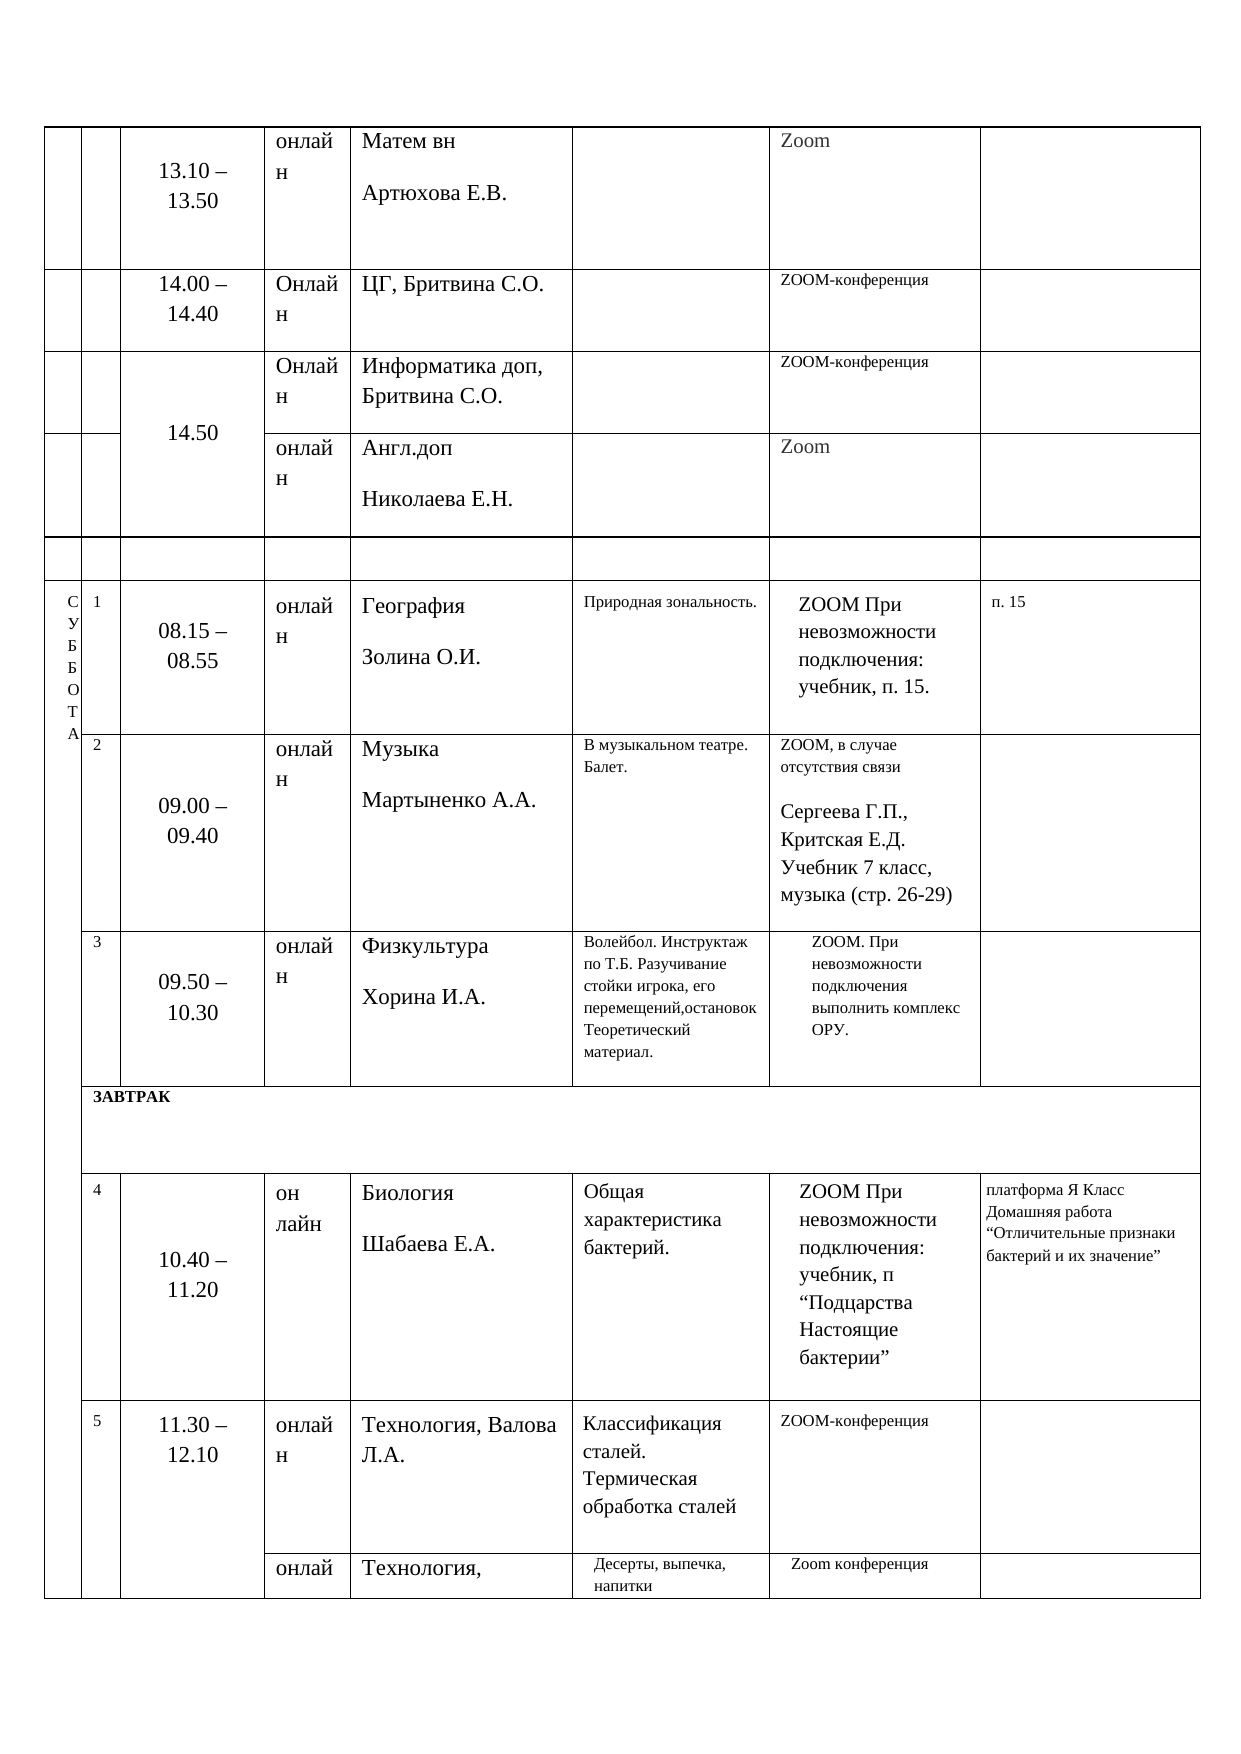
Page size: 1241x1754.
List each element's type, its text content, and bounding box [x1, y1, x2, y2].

table_cell онлайн [265, 1554, 350, 1598]
table_cell Англ.доп Николаева Е.Н. [351, 434, 572, 536]
table_cell В музыкальном театре. Балет. [573, 735, 769, 931]
table_cell платформа Я Класс Домашняя работа “Отличительные признаки бактерий и их значение” [981, 1174, 1200, 1399]
table_cell 14.00 – 14.40 [121, 270, 264, 351]
table_cell ZOOM-конференция [770, 1401, 980, 1553]
table_cell [82, 128, 120, 269]
table_cell 13.10 – 13.50 [121, 128, 264, 269]
table_cell [82, 538, 120, 580]
table_cell [82, 352, 120, 433]
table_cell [351, 1554, 572, 1598]
table_cell [45, 352, 81, 433]
table_cell Музыка Мартыненко А.А. [351, 735, 572, 931]
table_cell [573, 352, 769, 433]
table_cell онлайн [265, 932, 350, 1086]
table_cell [45, 128, 81, 269]
table_cell Zoom [770, 128, 980, 269]
table_cell Онлайн [265, 270, 350, 351]
table_cell [981, 1554, 1200, 1598]
table_cell онлайн [265, 735, 350, 931]
table_cell [351, 538, 572, 580]
table_cell [45, 434, 81, 536]
table_cell Онлайн [265, 352, 350, 433]
table_cell 4 [82, 1174, 120, 1399]
table_cell Матем вн Артюхова Е.В. [351, 128, 572, 269]
table_cell онлайн [265, 434, 350, 536]
table_cell 09.00 – 09.40 [121, 735, 264, 931]
table_cell 14.50 [121, 352, 264, 536]
table_cell онлайн [265, 1401, 350, 1553]
table_cell Природная зональность. [573, 581, 769, 734]
table_cell СУББОТА [45, 581, 81, 1598]
table_cell [121, 538, 264, 580]
table_cell Классификация сталей. Термическая обработка сталей [573, 1401, 769, 1553]
table_cell ZOOM При невозможности подключения: учебник, п “Подцарства Настоящие бактерии” [770, 1174, 980, 1399]
table_cell онлайн [265, 581, 350, 734]
table_cell Физкультура Хорина И.А. [351, 932, 572, 1086]
table_cell 3 [82, 932, 120, 1086]
table_cell 11.30 – 12.10 [121, 1401, 264, 1598]
table_cell ZOOM. При невозможности подключения выполнить комплекс ОРУ. [770, 932, 980, 1086]
table_cell [981, 932, 1200, 1086]
table_cell [770, 538, 980, 580]
table_cell [45, 538, 81, 580]
table_cell он лайн [265, 1174, 350, 1399]
table_cell [981, 1401, 1200, 1553]
table_cell [981, 434, 1200, 536]
table_cell [82, 434, 120, 536]
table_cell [573, 1554, 769, 1598]
table_cell Биология Шабаева Е.А. [351, 1174, 572, 1399]
table_cell ZOOM, в случае отсутствия связи Сергеева Г.П., Критская Е.Д. Учебник 7 класс, музыка (стр. 26-29) [770, 735, 980, 931]
table_cell 5 [82, 1401, 120, 1598]
table_cell Информатика доп, Бритвина С.О. [351, 352, 572, 433]
table_cell [82, 270, 120, 351]
table_cell ZOOM-конференция [770, 352, 980, 433]
table_cell [265, 538, 350, 580]
table_cell [573, 434, 769, 536]
table_cell Zoom конференция [770, 1554, 980, 1598]
table_cell ZOOM При невозможности подключения: учебник, п. 15. [770, 581, 980, 734]
table_cell [573, 270, 769, 351]
table_cell Zoom [770, 434, 980, 536]
table_cell Общая характеристика бактерий. [573, 1174, 769, 1399]
table_cell География Золина О.И. [351, 581, 572, 734]
table_cell Волейбол. Инструктаж по Т.Б. Разучивание стойки игрока, его перемещений,остановокТеоретический материал. [573, 932, 769, 1086]
table_cell Технология, Валова Л.А. [351, 1401, 572, 1553]
table_cell [981, 352, 1200, 433]
table_cell [981, 735, 1200, 931]
table_cell 1 [82, 581, 120, 734]
table_cell 08.15 – 08.55 [121, 581, 264, 734]
table_cell ZOOM-конференция [770, 270, 980, 351]
table_cell п. 15 [981, 581, 1200, 734]
table_cell [981, 538, 1200, 580]
table_cell 2 [82, 735, 120, 931]
table_cell 10.40 – 11.20 [121, 1174, 264, 1399]
table_cell 09.50 – 10.30 [121, 932, 264, 1086]
table_cell [981, 128, 1200, 269]
table_cell ЦГ, Бритвина С.О. [351, 270, 572, 351]
table_cell [573, 128, 769, 269]
table_cell [981, 270, 1200, 351]
table_cell ЗАВТРАК [82, 1087, 1200, 1172]
table_cell онлайн [265, 128, 350, 269]
table_cell [573, 538, 769, 580]
table_cell [45, 270, 81, 351]
